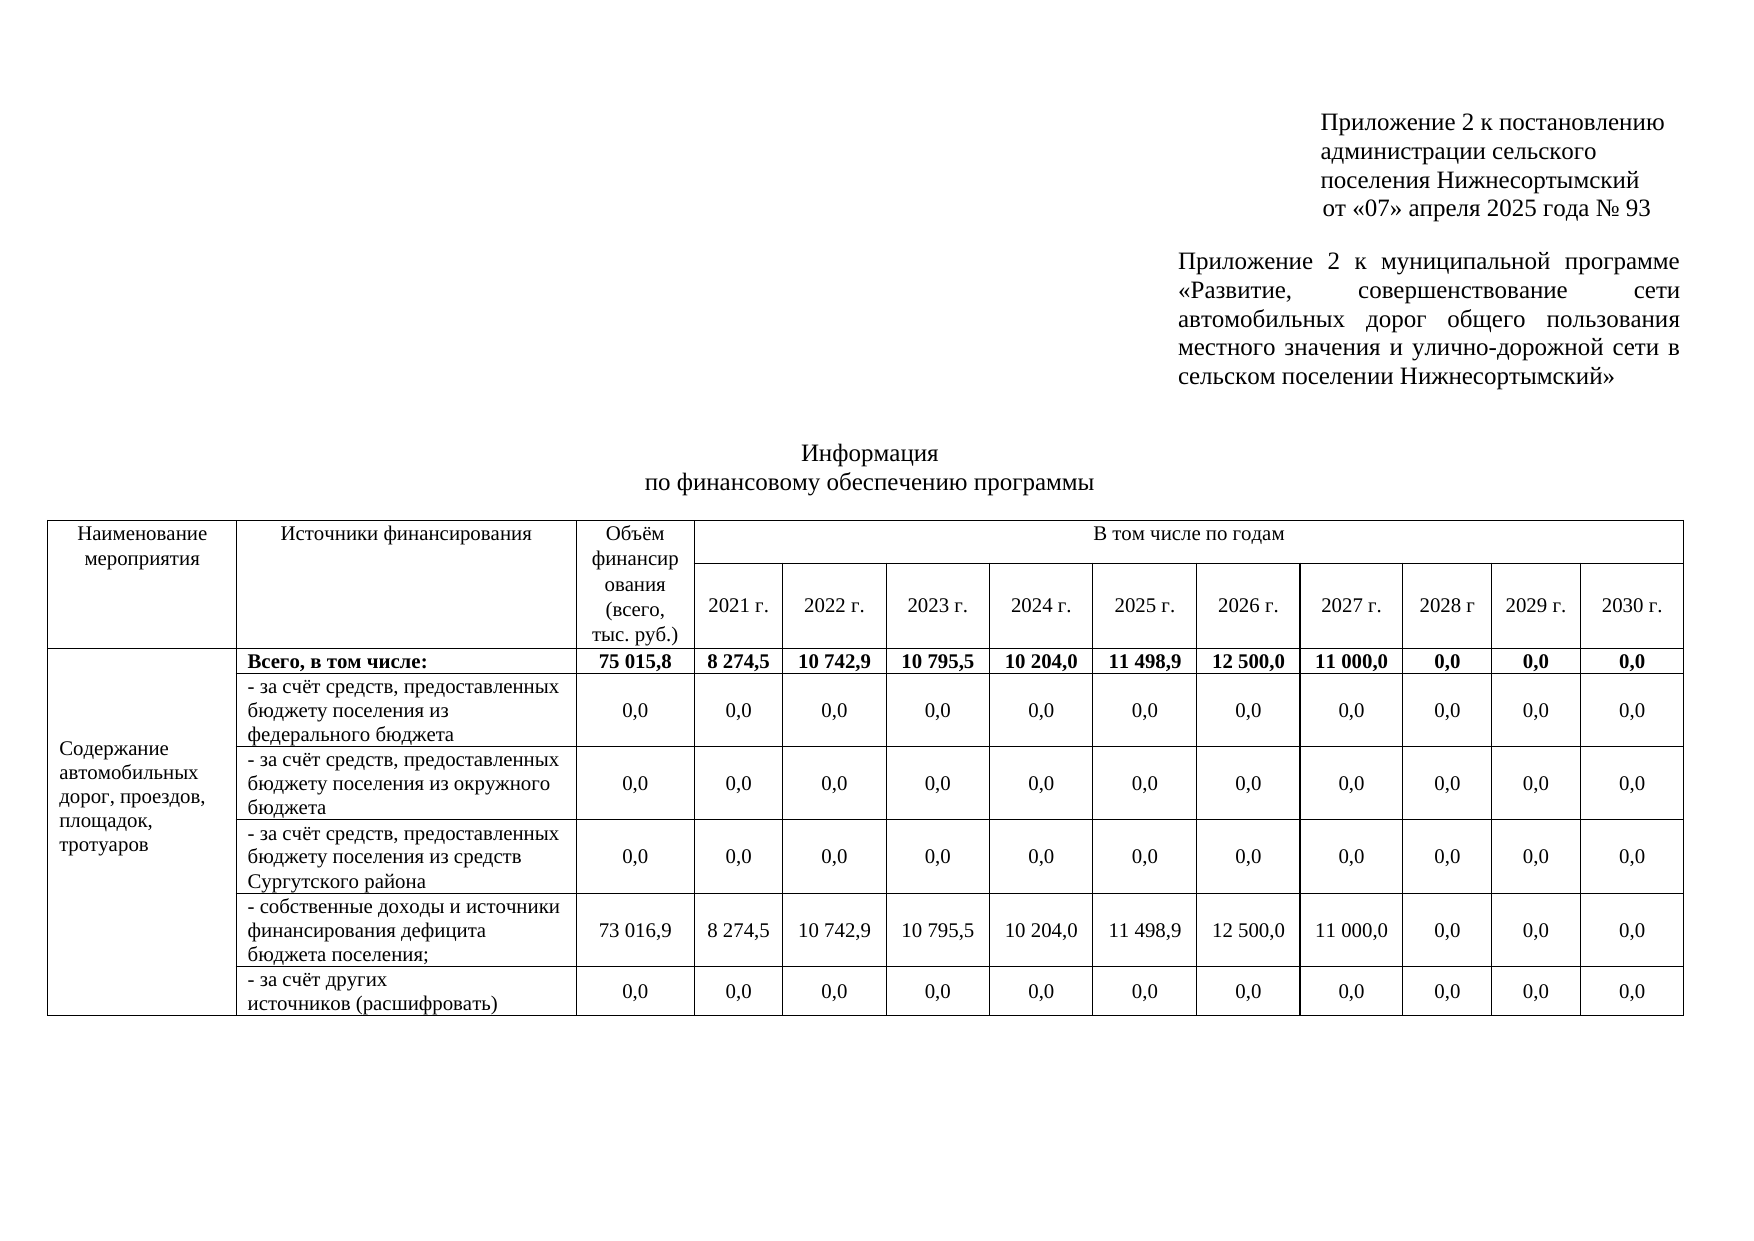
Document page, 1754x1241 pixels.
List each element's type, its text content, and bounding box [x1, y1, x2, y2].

table_cell 12 500,0 [1197, 894, 1299, 966]
text от «07» апреля 2025 года № 93 [650, 193, 1680, 222]
table_cell 0,0 [1403, 747, 1491, 819]
table_cell 0,0 [1403, 820, 1491, 893]
table_cell 0,0 [577, 967, 694, 1015]
table_cell 0,0 [887, 820, 989, 893]
table_cell 0,0 [990, 820, 1092, 893]
table_cell - за счёт средств, предоставленных бюджету поселения из окружного бюджета [237, 747, 576, 819]
table_cell 0,0 [1093, 967, 1196, 1015]
table_cell 10 795,5 [887, 649, 989, 673]
table_cell - за счёт средств, предоставленных бюджету поселения из федерального бюджета [237, 674, 576, 746]
text Приложение 2 к постановлению [1239, 107, 1680, 136]
text поселения Нижнесортымский [59, 165, 1680, 193]
table_cell 10 204,0 [990, 894, 1092, 966]
table_cell 0,0 [1492, 894, 1580, 966]
table_cell 0,0 [1301, 820, 1402, 893]
table_cell 10 795,5 [887, 894, 989, 966]
text администрации сельского [59, 136, 1680, 165]
table_cell 0,0 [1301, 747, 1402, 819]
table_cell 0,0 [1403, 674, 1491, 746]
table_cell 0,0 [695, 674, 782, 746]
table_cell 8 274,5 [695, 894, 782, 966]
table_cell 0,0 [990, 747, 1092, 819]
table_cell 2028 г [1403, 564, 1491, 648]
table_cell 0,0 [695, 967, 782, 1015]
table_cell 12 500,0 [1197, 649, 1299, 673]
table_cell 2023 г. [887, 564, 989, 648]
text по финансовому обеспечению программы [59, 467, 1680, 496]
table_cell 0,0 [1403, 649, 1491, 673]
table_cell 0,0 [1492, 674, 1580, 746]
table_cell 0,0 [887, 674, 989, 746]
table_cell 0,0 [783, 820, 886, 893]
table_cell 2029 г. [1492, 564, 1580, 648]
table_cell 0,0 [990, 674, 1092, 746]
table_cell 0,0 [1093, 674, 1196, 746]
table_cell 0,0 [1197, 820, 1299, 893]
table_cell 0,0 [783, 747, 886, 819]
table_cell - за счёт других источников (расшифровать) [237, 967, 576, 1015]
table_cell 0,0 [783, 674, 886, 746]
table_cell 0,0 [1492, 820, 1580, 893]
table_cell 0,0 [1581, 747, 1683, 819]
table_cell 0,0 [577, 747, 694, 819]
table_cell 0,0 [887, 967, 989, 1015]
table_header Наименование мероприятия [48, 521, 236, 648]
table_cell 0,0 [1403, 967, 1491, 1015]
table_cell 75 015,8 [577, 649, 694, 673]
table_cell 2022 г. [783, 564, 886, 648]
table_header Источники финансирования [237, 521, 576, 648]
table_cell 0,0 [1492, 747, 1580, 819]
table_cell 10 742,9 [783, 649, 886, 673]
table_cell 0,0 [1093, 820, 1196, 893]
table_cell 2030 г. [1581, 564, 1683, 648]
table_cell 0,0 [1581, 894, 1683, 966]
table_cell 8 274,5 [695, 649, 782, 673]
table_header В том числе по годам [695, 521, 1683, 563]
table_cell 10 204,0 [990, 649, 1092, 673]
table_cell 0,0 [1581, 967, 1683, 1015]
table_cell 0,0 [1581, 674, 1683, 746]
table_header Объём финансирования (всего, тыс. руб.) [577, 521, 694, 648]
table_cell 11 000,0 [1301, 894, 1402, 966]
table_cell 2021 г. [695, 564, 782, 648]
table_cell 0,0 [695, 820, 782, 893]
text Информация [59, 438, 1680, 467]
table_cell 2027 г. [1301, 564, 1402, 648]
table_cell 0,0 [783, 967, 886, 1015]
table_cell 0,0 [887, 747, 989, 819]
table_cell 0,0 [1197, 747, 1299, 819]
table_cell - собственные доходы и источники финансирования дефицита бюджета поселения; [237, 894, 576, 966]
table_cell 2024 г. [990, 564, 1092, 648]
table_cell 0,0 [1581, 649, 1683, 673]
table_cell 73 016,9 [577, 894, 694, 966]
table_cell 10 742,9 [783, 894, 886, 966]
table_cell Всего, в том числе: [237, 649, 576, 673]
table_cell 0,0 [1403, 894, 1491, 966]
table_header Приложение 2 к муниципальной программе «Развитие, совершенствование сети автомобильных дорог общего пользования местного значения и улично-дорожной сети в сельском поселении Нижнесортымский» [1167, 246, 1691, 414]
table_cell 11 000,0 [1301, 649, 1402, 673]
table_cell 0,0 [577, 674, 694, 746]
table_cell 0,0 [1492, 967, 1580, 1015]
table_cell 0,0 [990, 967, 1092, 1015]
table_cell 0,0 [1581, 820, 1683, 893]
table_cell 0,0 [1301, 674, 1402, 746]
table_cell 0,0 [1197, 674, 1299, 746]
table_cell 2025 г. [1093, 564, 1196, 648]
table_cell 0,0 [1492, 649, 1580, 673]
table_cell 0,0 [1301, 967, 1402, 1015]
table_cell 0,0 [577, 820, 694, 893]
table_cell Содержание автомобильных дорог, проездов, площадок, тротуаров [48, 649, 236, 1015]
table_cell 0,0 [695, 747, 782, 819]
table_cell 2026 г. [1197, 564, 1299, 648]
table_cell 11 498,9 [1093, 894, 1196, 966]
table_cell 11 498,9 [1093, 649, 1196, 673]
table_cell 0,0 [1093, 747, 1196, 819]
table_cell 0,0 [1197, 967, 1299, 1015]
table_cell - за счёт средств, предоставленных бюджету поселения из средств Сургутского района [237, 820, 576, 893]
